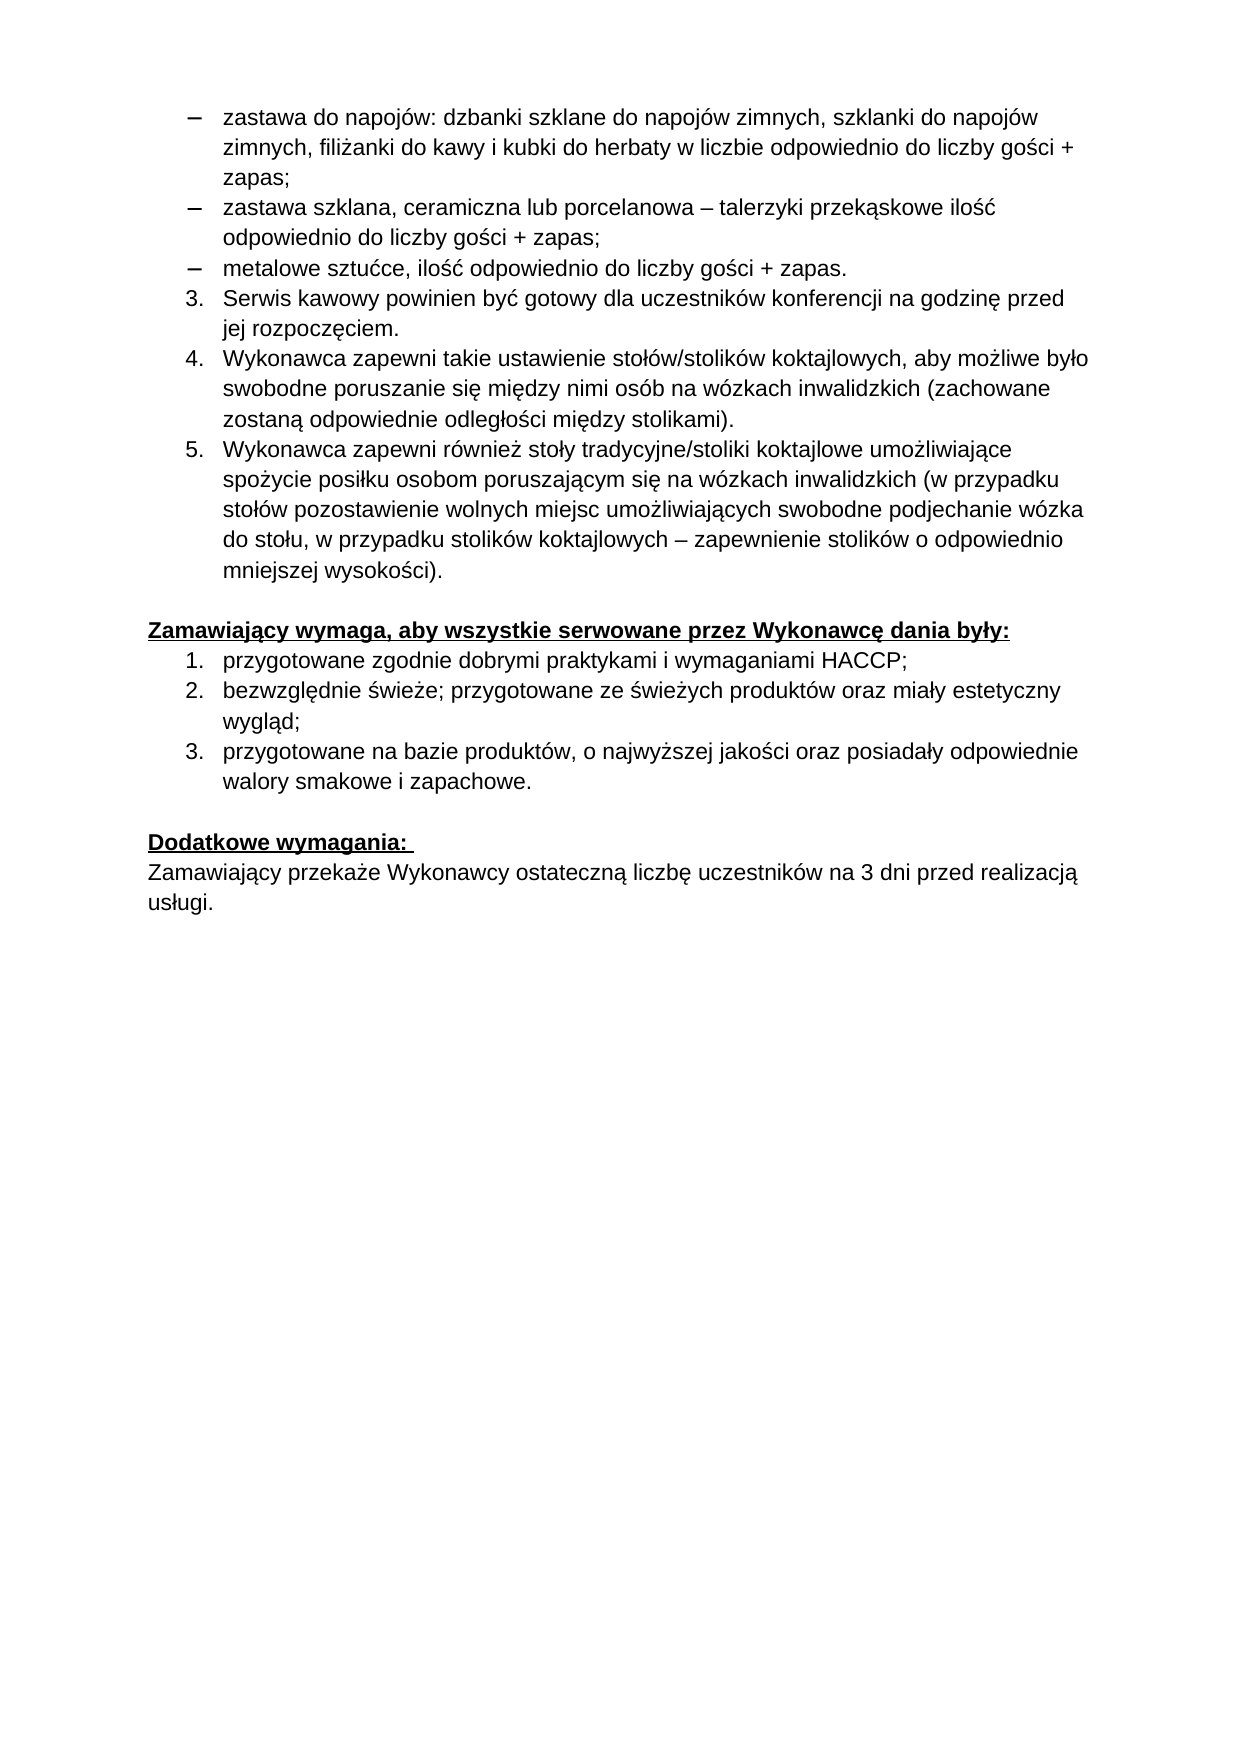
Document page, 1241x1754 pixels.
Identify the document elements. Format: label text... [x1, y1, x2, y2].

list przygotowane na bazie produktów, o najwyższej jakości oraz posiadały odpowiednie walory smakowe i zapachowe. [185, 738, 1093, 794]
list bezwzględnie świeże; przygotowane ze świeżych produktów oraz miały estetyczny wygląd; [185, 677, 1093, 734]
list Serwis kawowy powinien być gotowy dla uczestników konferencji na godzinę przed jej rozpoczęciem. [185, 285, 1093, 341]
list zastawa do napojów: dzbanki szklane do napojów zimnych, szklanki do napojów zimnych, filiżanki do kawy i kubki do herbaty w liczbie odpowiednio do liczby gości + zapas; [185, 103, 1093, 190]
list metalowe sztućce, ilość odpowiednio do liczby gości + zapas. [185, 254, 1093, 281]
text Zamawiający wymaga, aby wszystkie serwowane przez Wykonawcę dania były: [148, 617, 1093, 643]
list Wykonawca zapewni również stoły tradycyjne/stoliki koktajlowe umożliwiające spożycie posiłku osobom poruszającym się na wózkach inwalidzkich (w przypadku stołów pozostawienie wolnych miejsc umożliwiających swobodne podjechanie wózka do stołu, w przypadku stolików koktajlowych – zapewnienie stolików o odpowiednio mniejszej wysokości). [185, 436, 1093, 583]
list zastawa szklana, ceramiczna lub porcelanowa – talerzyki przekąskowe ilość odpowiednio do liczby gości + zapas; [185, 194, 1093, 251]
text Dodatkowe wymagania: [148, 828, 1093, 855]
list przygotowane zgodnie dobrymi praktykami i wymaganiami HACCP; [185, 647, 1093, 673]
text Zamawiający przekaże Wykonawcy ostateczną liczbę uczestników na 3 dni przed realizacją usługi. [148, 859, 1093, 915]
list Wykonawca zapewni takie ustawienie stołów/stolików koktajlowych, aby możliwe było swobodne poruszanie się między nimi osób na wózkach inwalidzkich (zachowane zostaną odpowiednie odległości między stolikami). [185, 345, 1093, 432]
